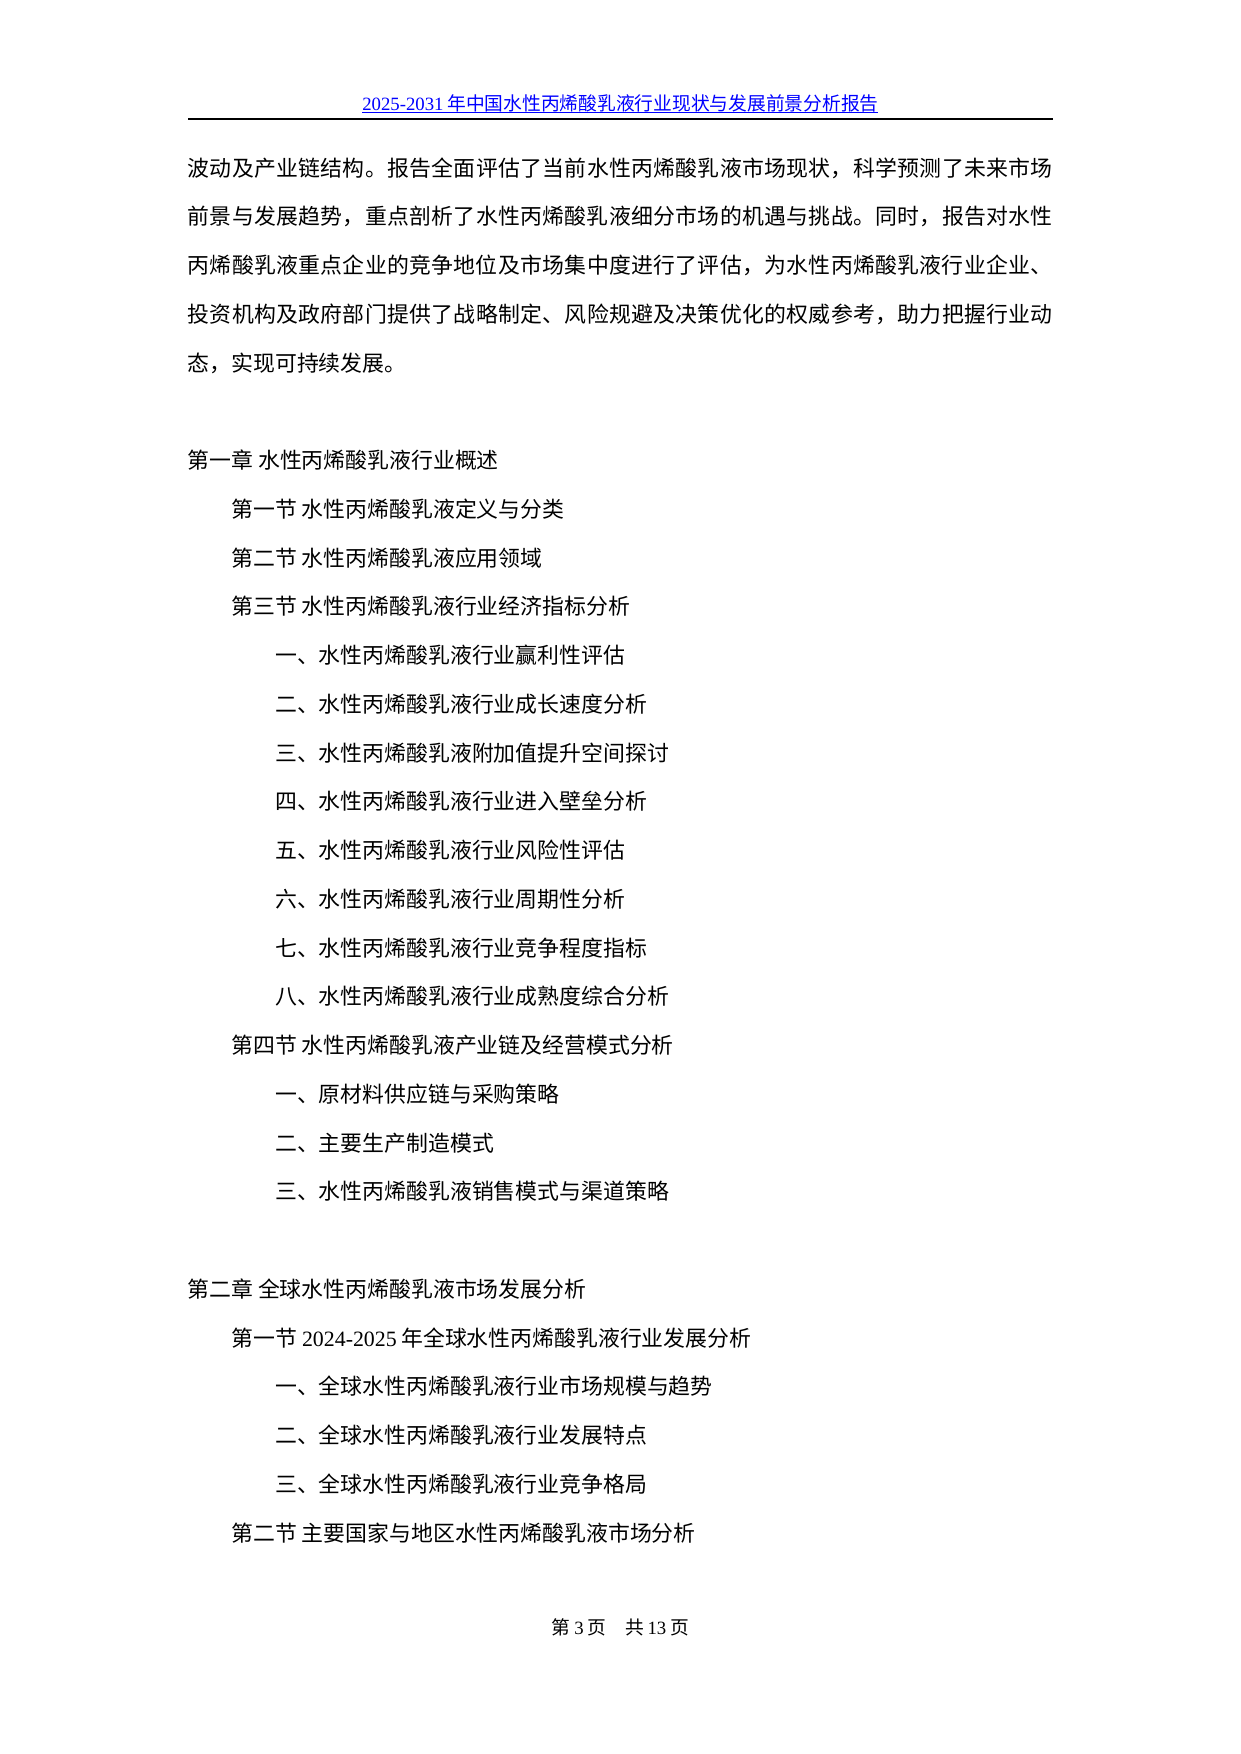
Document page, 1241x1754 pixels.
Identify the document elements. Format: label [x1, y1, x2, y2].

text [187, 150, 1053, 1548]
